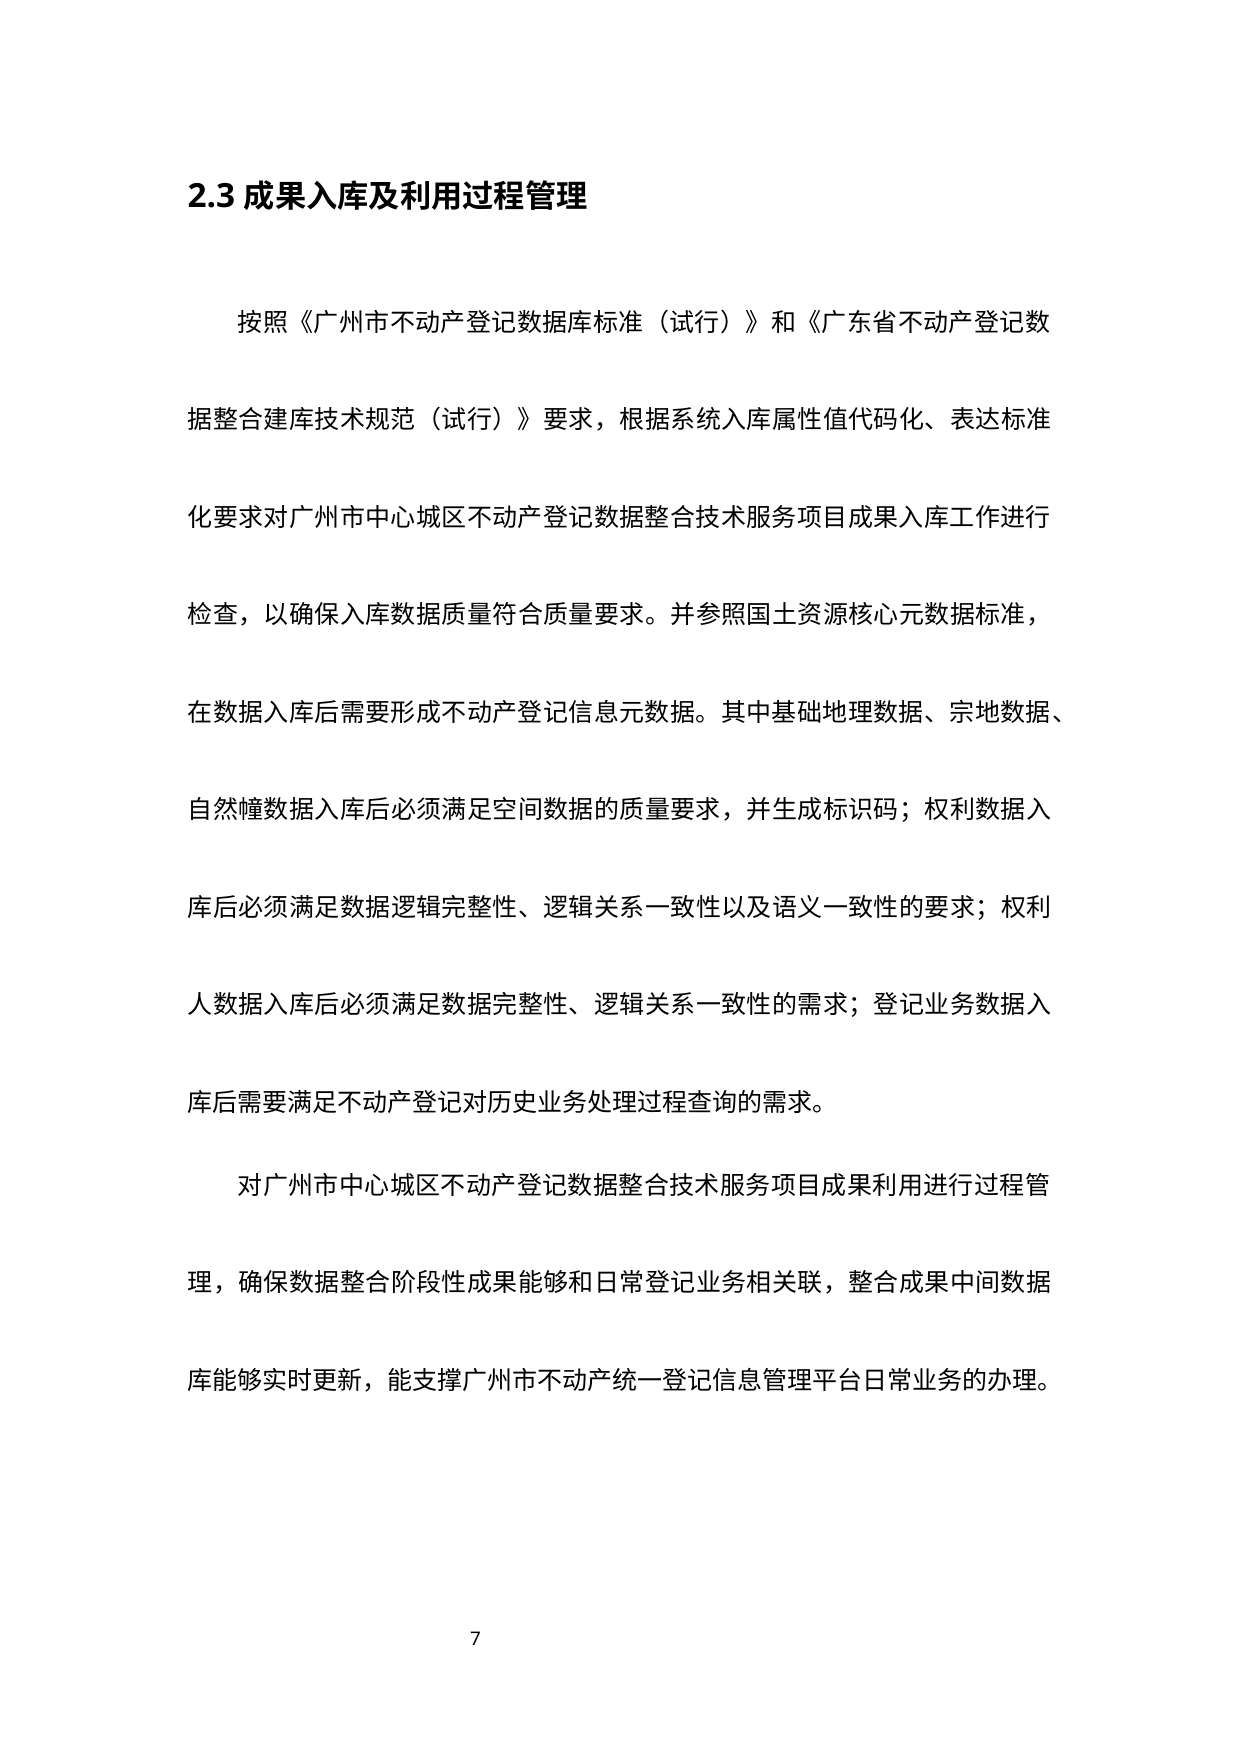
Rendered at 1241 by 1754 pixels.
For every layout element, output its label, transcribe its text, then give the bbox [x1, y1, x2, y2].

text 按照《广州市不动产登记数据库标准（试行）》和《广东省不动产登记数据整合建库技术规范（试行）》要求，根据系统入库属性值代码化、表达标准化要求对广州市中心城区不动产登记数据整合技术服务项目成果入库工作进行检查，以确保入库数据质量符合质量要求。并参照国土资源核心元数据标准，在数据入库后需要形成不动产登记信息元数据。其中基础地理数据、宗地数据、自然幢数据入库后必须满足空间数据的质量要求，并生成标识码；权利数据入库后必须满足数据逻辑完整性、逻辑关系一致性以及语义一致性的要求；权利人数据入库后必须满足数据完整性、逻辑关系一致性的需求；登记业务数据入库后需要满足不动产登记对历史业务处理过程查询的需求。 [187, 288, 1053, 1133]
text 对广州市中心城区不动产登记数据整合技术服务项目成果利用进行过程管理，确保数据整合阶段性成果能够和日常登记业务相关联，整合成果中间数据库能够实时更新，能支撑广州市不动产统一登记信息管理平台日常业务的办理。 [187, 1151, 1053, 1411]
subtitle 成果入库及利用过程管理 [187, 162, 1053, 227]
